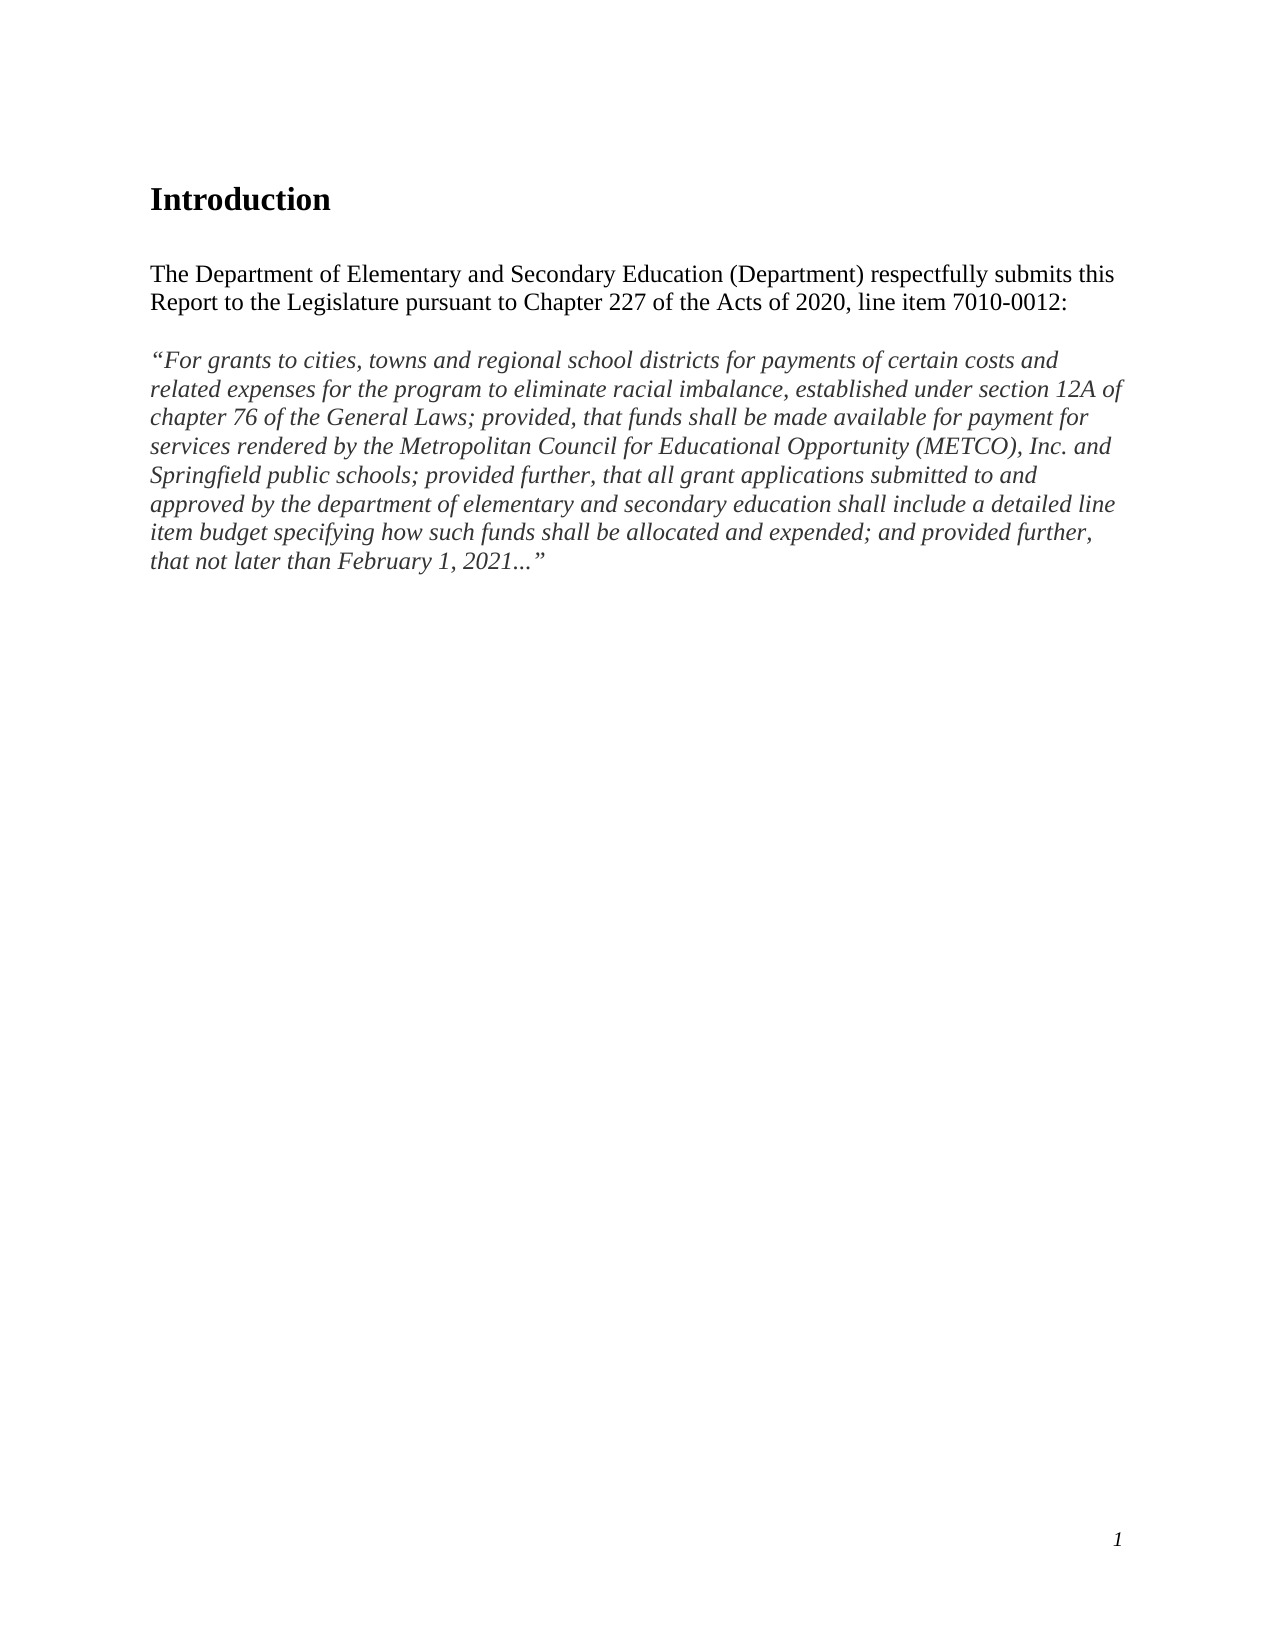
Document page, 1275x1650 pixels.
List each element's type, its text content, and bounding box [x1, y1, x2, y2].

text “For grants to cities, towns and regional school districts for payments of certain costs and related expenses for the program to eliminate racial imbalance, established under section 12A of chapter 76 of the General Laws; provided, that funds shall be made available for payment for services rendered by the Metropolitan Council for Educational Opportunity (METCO), Inc. and Springfield public schools; provided further, that all grant applications submitted to and approved by the department of elementary and secondary education shall include a detailed line item budget specifying how such funds shall be allocated and expended; and provided further, that not later than February 1, 2021...” [150, 345, 1125, 575]
text The Department of Elementary and Secondary Education (Department) respectfully submits this Report to the Legislature pursuant to Chapter 227 of the Acts of 2020, line item 7010-0012: [150, 259, 1125, 316]
subtitle Introduction [150, 179, 1125, 217]
